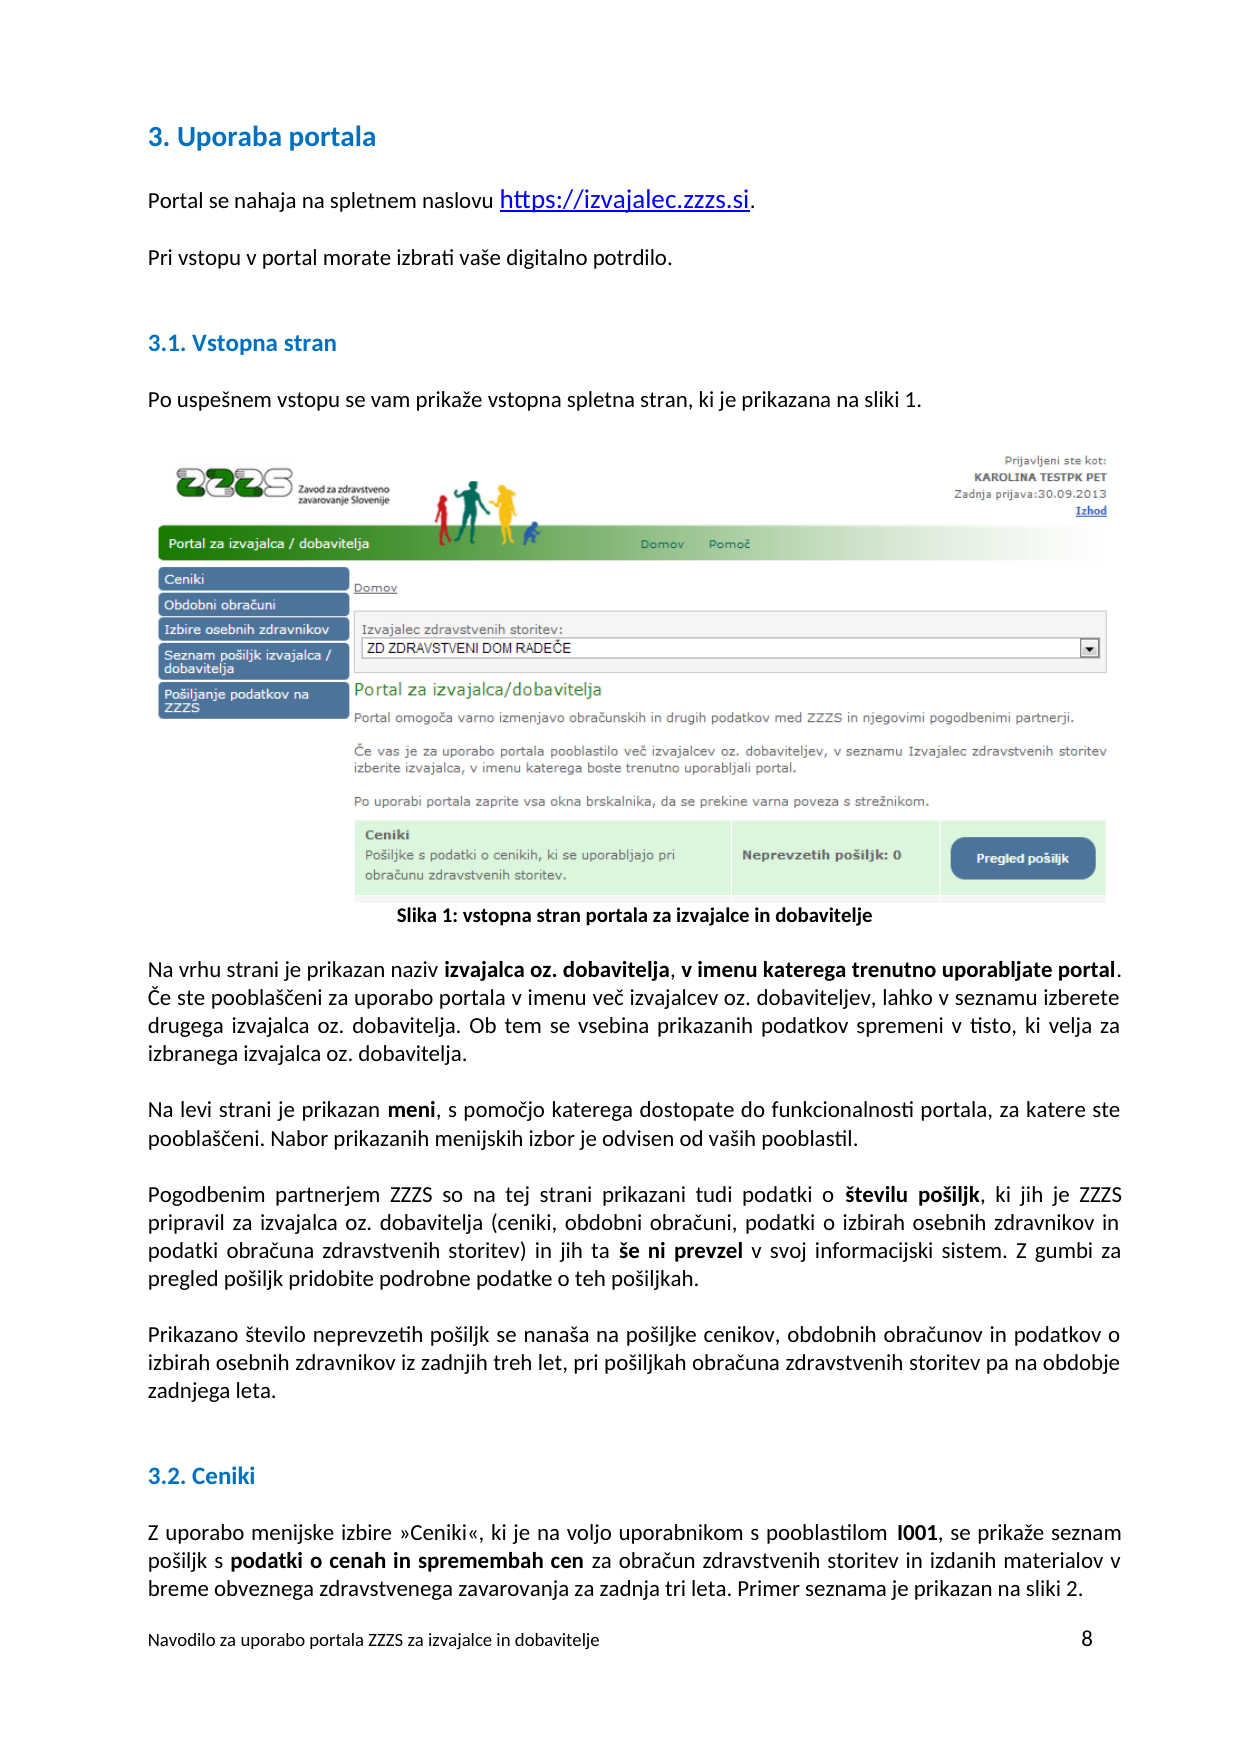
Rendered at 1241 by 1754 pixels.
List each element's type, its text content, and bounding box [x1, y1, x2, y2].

picture [153, 441, 1117, 903]
text Po uspešnem vstopu se vam prikaže vstopna spletna stran, ki je prikazana na sliki 1. [148, 385, 1122, 413]
subtitle 3.1. Vstopna stran [148, 327, 1122, 357]
text Pogodbenim partnerjem ZZZS so na tej strani prikazani tudi podatki o številu pošiljk, ki jih je ZZZS pripravil za izvajalca oz. dobavitelja (ceniki, obdobni obračuni, podatki o izbirah osebnih zdravnikov in podatki obračuna zdravstvenih storitev) in jih ta še ni prevzel v svoj informacijski sistem. Z gumbi za pregled pošiljk pridobite podrobne podatke o teh pošiljkah. [148, 1180, 1122, 1292]
text Prikazano število neprevzetih pošiljk se nanaša na pošiljke cenikov, obdobnih obračunov in podatkov o izbirah osebnih zdravnikov iz zadnjih treh let, pri pošiljkah obračuna zdravstvenih storitev pa na obdobje zadnjega leta. [148, 1320, 1122, 1404]
text Na levi strani je prikazan meni, s pomočjo katerega dostopate do funkcionalnosti portala, za katere ste pooblaščeni. Nabor prikazanih menijskih izbor je odvisen od vaših pooblastil. [148, 1096, 1122, 1152]
text Slika 1: vstopna stran portala za izvajalce in dobavitelje [148, 902, 1122, 927]
text Na vrhu strani je prikazan naziv izvajalca oz. dobavitelja, v imenu katerega trenutno uporabljate portal. Če ste pooblaščeni za uporabo portala v imenu več izvajalcev oz. dobaviteljev, lahko v seznamu izberete drugega izvajalca oz. dobavitelja. Ob tem se vsebina prikazanih podatkov spremeni v tisto, ki velja za izbranega izvajalca oz. dobavitelja. [148, 956, 1122, 1068]
subtitle 3.2. Ceniki [148, 1460, 1122, 1490]
text Pri vstopu v portal morate izbrati vaše digitalno potrdilo. [148, 243, 1122, 271]
text Portal se nahaja na spletnem naslovu https://izvajalec.zzzs.si. [148, 182, 1122, 215]
subtitle 3. Uporaba portala [148, 118, 1122, 154]
text Z uporabo menijske izbire »Ceniki«, ki je na voljo uporabnikom s pooblastilom I001, se prikaže seznam pošiljk s podatki o cenah in spremembah cen za obračun zdravstvenih storitev in izdanih materialov v breme obveznega zdravstvenega zavarovanja za zadnja tri leta. Primer seznama je prikazan na sliki 2. [148, 1518, 1122, 1602]
